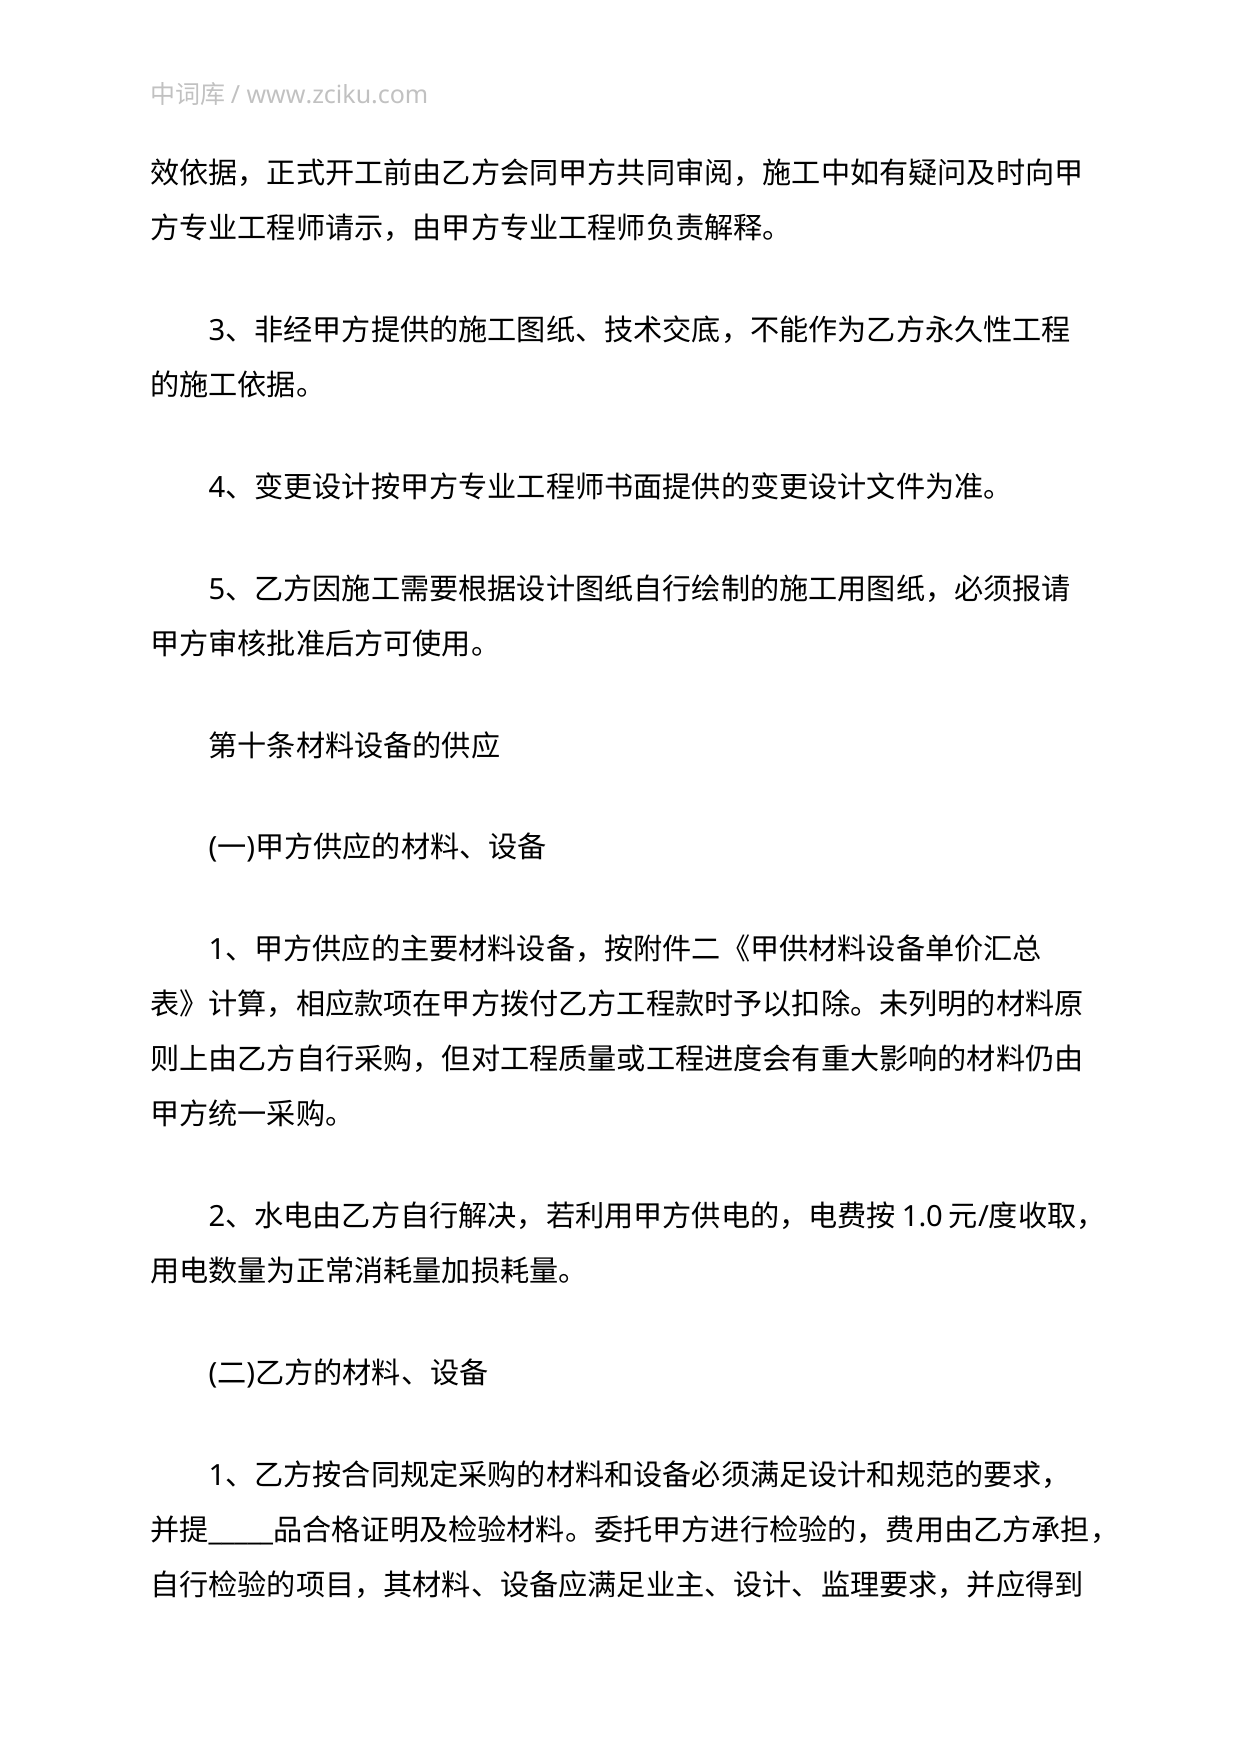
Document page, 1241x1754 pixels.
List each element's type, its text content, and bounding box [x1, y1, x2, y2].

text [150, 1451, 1090, 1603]
text 2、水电由乙方自行解决，若利用甲方供电的，电费按1.0元/度收取，用电数量为正常消耗量加损耗量。 [150, 1192, 1090, 1290]
text 第十条材料设备的供应 [150, 722, 1090, 764]
text 1、甲方供应的主要材料设备，按附件二《甲供材料设备单价汇总表》计算，相应款项在甲方拨付乙方工程款时予以扣除。未列明的材料原则上由乙方自行采购，但对工程质量或工程进度会有重大影响的材料仍由甲方统一采购。 [150, 926, 1090, 1133]
text 5、乙方因施工需要根据设计图纸自行绘制的施工用图纸，必须报请甲方审核批准后方可使用。 [150, 565, 1090, 663]
text 4、变更设计按甲方专业工程师书面提供的变更设计文件为准。 [150, 463, 1090, 506]
text (二)乙方的材料、设备 [150, 1349, 1090, 1392]
text 3、非经甲方提供的施工图纸、技术交底，不能作为乙方永久性工程的施工依据。 [150, 307, 1090, 404]
text (一)甲方供应的材料、设备 [150, 824, 1090, 866]
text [150, 150, 1090, 247]
